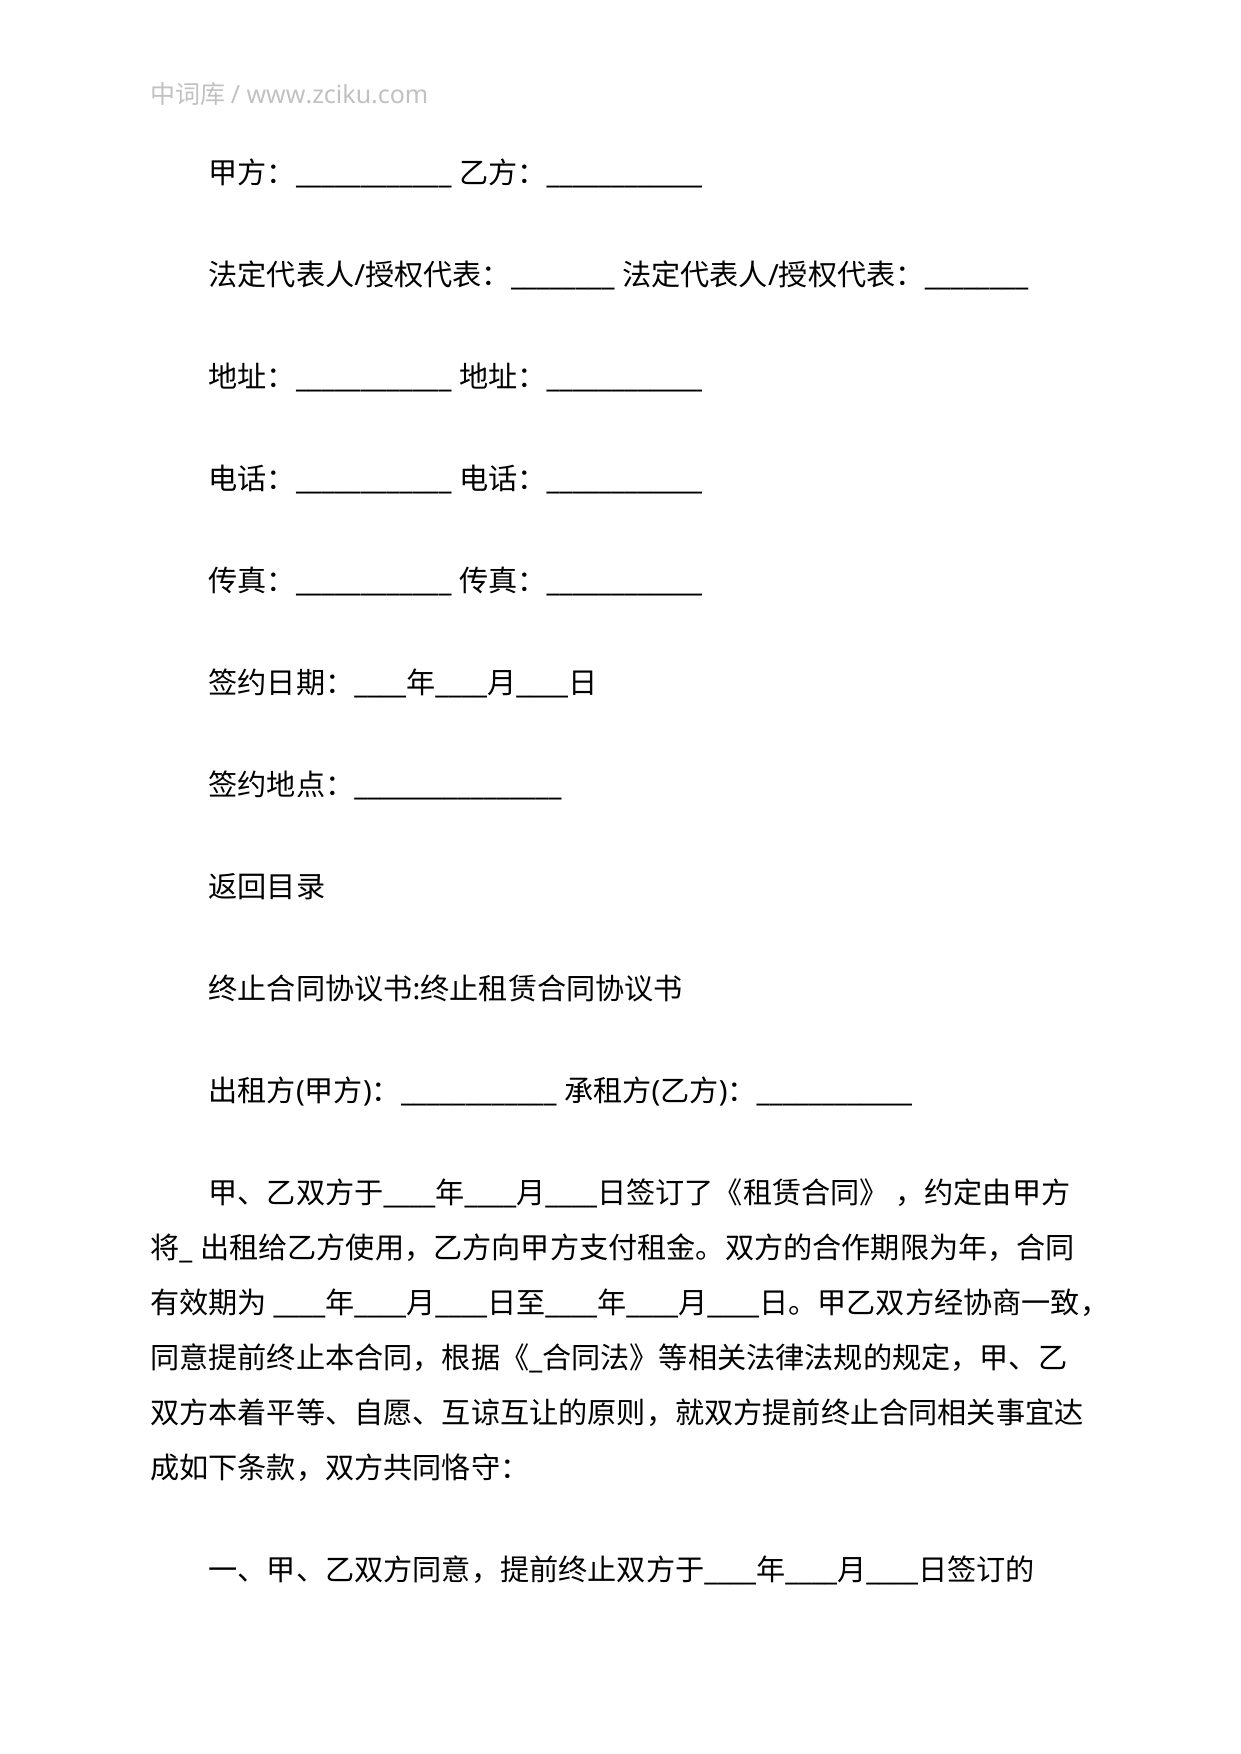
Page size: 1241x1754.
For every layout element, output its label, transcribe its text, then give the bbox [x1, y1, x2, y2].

text 地址：____________ 地址：____________ [150, 354, 1090, 396]
text 法定代表人/授权代表：________ 法定代表人/授权代表：________ [150, 252, 1090, 294]
text 甲、乙双方于____年____月____日签订了《租赁合同》 ，约定由甲方将_ 出租给乙方使用，乙方向甲方支付租金。双方的合作期限为年，合同有效期为 ____年____月____日至____年____月____日。甲乙双方经协商一致，同意提前终止本合同，根据《_合同法》等相关法律法规的规定，甲、乙双方本着平等、自愿、互谅互让的原则，就双方提前终止合同相关事宜达成如下条款，双方共同恪守： [150, 1169, 1090, 1487]
text 传真：____________ 传真：____________ [150, 558, 1090, 600]
text 签约日期：____年____月____日 [150, 660, 1090, 702]
text 签约地点：________________ [150, 762, 1090, 804]
text 返回目录 [150, 864, 1090, 906]
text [150, 1546, 1090, 1589]
text 终止合同协议书:终止租赁合同协议书 [150, 966, 1090, 1008]
text 甲方：____________ 乙方：____________ [150, 150, 1090, 192]
text 电话：____________ 电话：____________ [150, 456, 1090, 498]
text 出租方(甲方)：____________ 承租方(乙方)：____________ [150, 1068, 1090, 1110]
